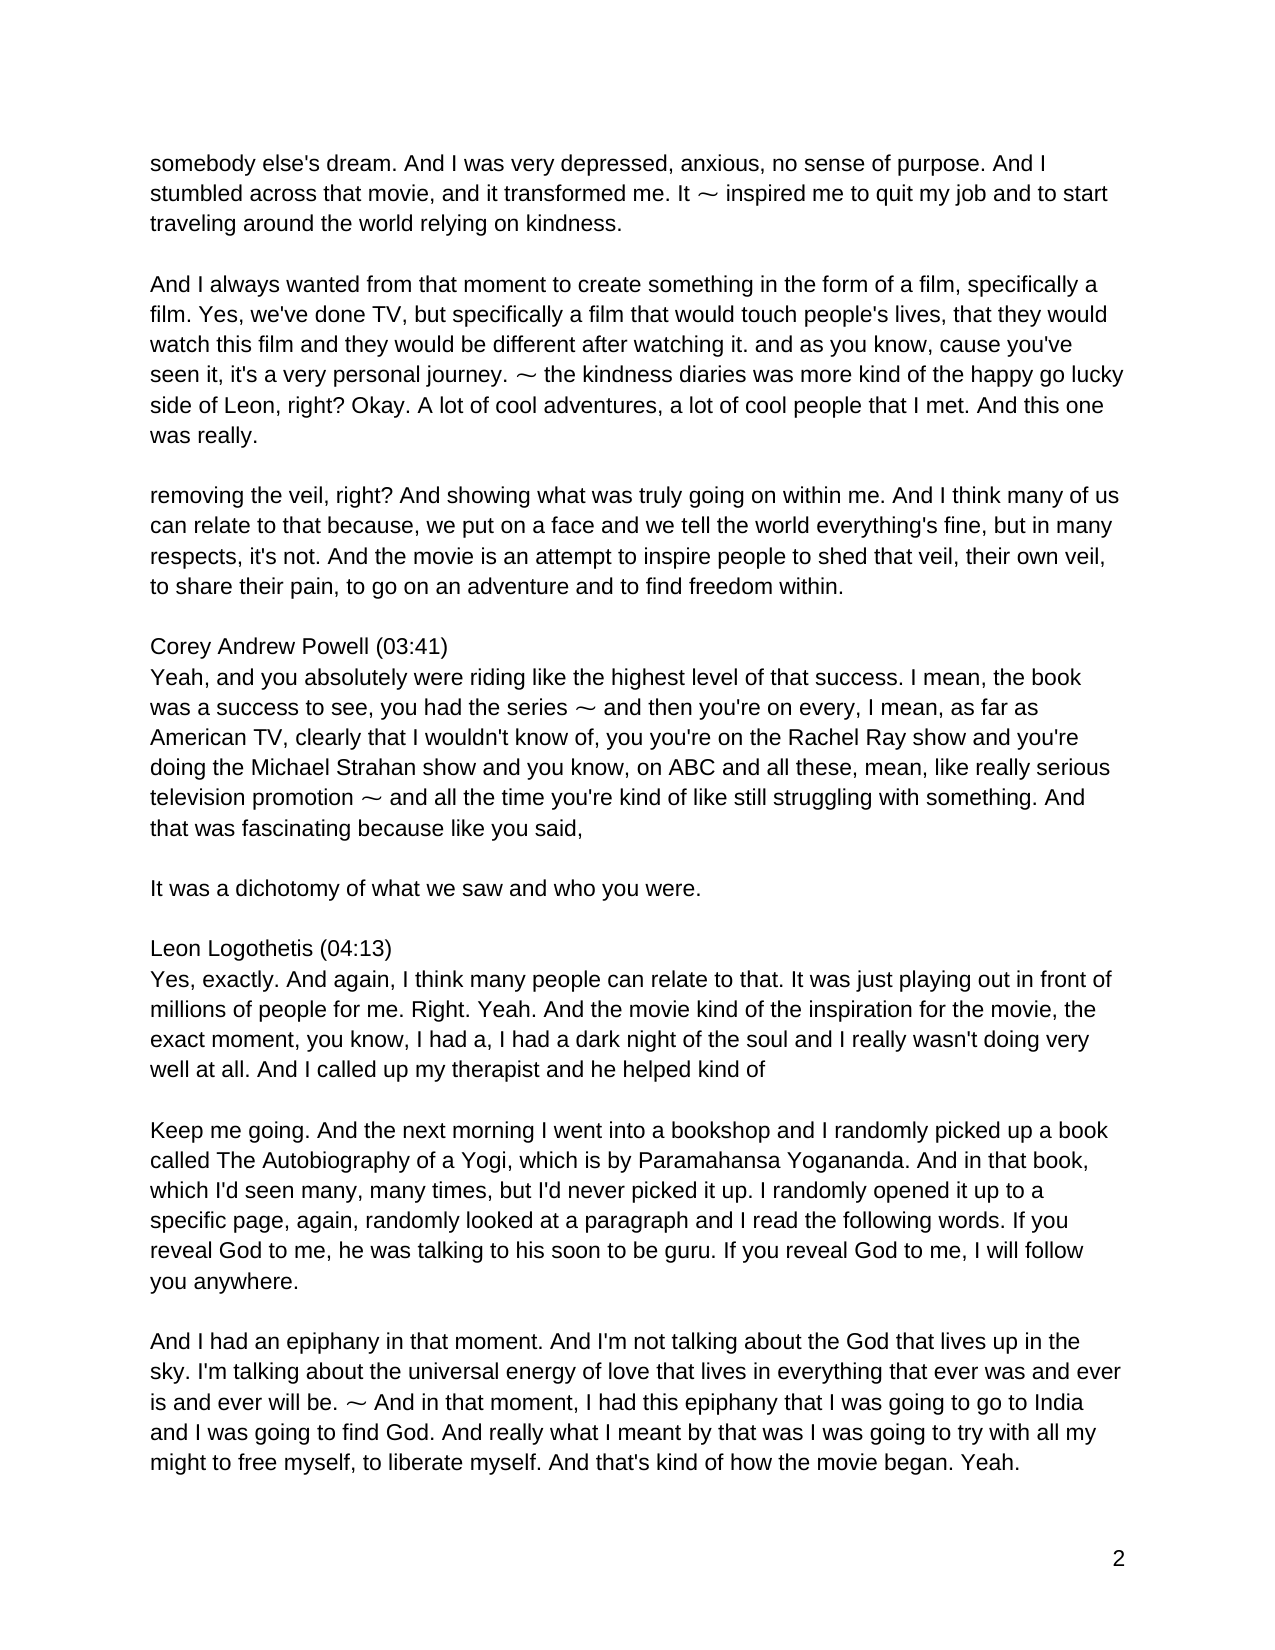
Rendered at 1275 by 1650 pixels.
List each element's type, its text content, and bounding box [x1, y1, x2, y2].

text It was a dichotomy of what we saw and who you were. [150, 875, 1125, 901]
text removing the veil, right? And showing what was truly going on within me. And I think many of us can relate to that because, we put on a face and we tell the world everything's fine, but in many respects, it's not. And the movie is an attempt to inspire people to shed that veil, their own veil, to share their pain, to go on an adventure and to find freedom within. [150, 482, 1125, 599]
text And I always wanted from that moment to create something in the form of a film, specifically a film. Yes, we've done TV, but specifically a film that would touch people's lives, that they would watch this film and they would be different after watching it. and as you know, cause you've seen it, it's a very personal journey. ⁓ the kindness diaries was more kind of the happy go lucky side of Leon, right? Okay. A lot of cool adventures, a lot of cool people that I met. And this one was really. [150, 271, 1125, 448]
text Corey Andrew Powell (03:41) [150, 633, 1125, 660]
text Leon Logothetis (04:13) [150, 935, 1125, 962]
text And I had an epiphany in that moment. And I'm not talking about the God that lives up in the sky. I'm talking about the universal energy of love that lives in everything that ever was and ever is and ever will be. ⁓ And in that moment, I had this epiphany that I was going to go to India and I was going to find God. And really what I meant by that was I was going to try with all my might to free myself, to liberate myself. And that's kind of how the movie began. Yeah. [150, 1328, 1125, 1475]
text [150, 150, 1125, 237]
text Yes, exactly. And again, I think many people can relate to that. It was just playing out in front of millions of people for me. Right. Yeah. And the movie kind of the inspiration for the movie, the exact moment, you know, I had a, I had a dark night of the soul and I really wasn't doing very well at all. And I called up my therapist and he helped kind of [150, 966, 1125, 1083]
text Yeah, and you absolutely were riding like the highest level of that success. I mean, the book was a success to see, you had the series ⁓ and then you're on every, I mean, as far as American TV, clearly that I wouldn't know of, you you're on the Rachel Ray show and you're doing the Michael Strahan show and you know, on ABC and all these, mean, like really serious television promotion ⁓ and all the time you're kind of like still struggling with something. And that was fascinating because like you said, [150, 663, 1125, 841]
text Keep me going. And the next morning I went into a bookshop and I randomly picked up a book called The Autobiography of a Yogi, which is by Paramahansa Yogananda. And in that book, which I'd seen many, many times, but I'd never picked it up. I randomly opened it up to a specific page, again, randomly looked at a paragraph and I read the following words. If you reveal God to me, he was talking to his soon to be guru. If you reveal God to me, I will follow you anywhere. [150, 1117, 1125, 1294]
